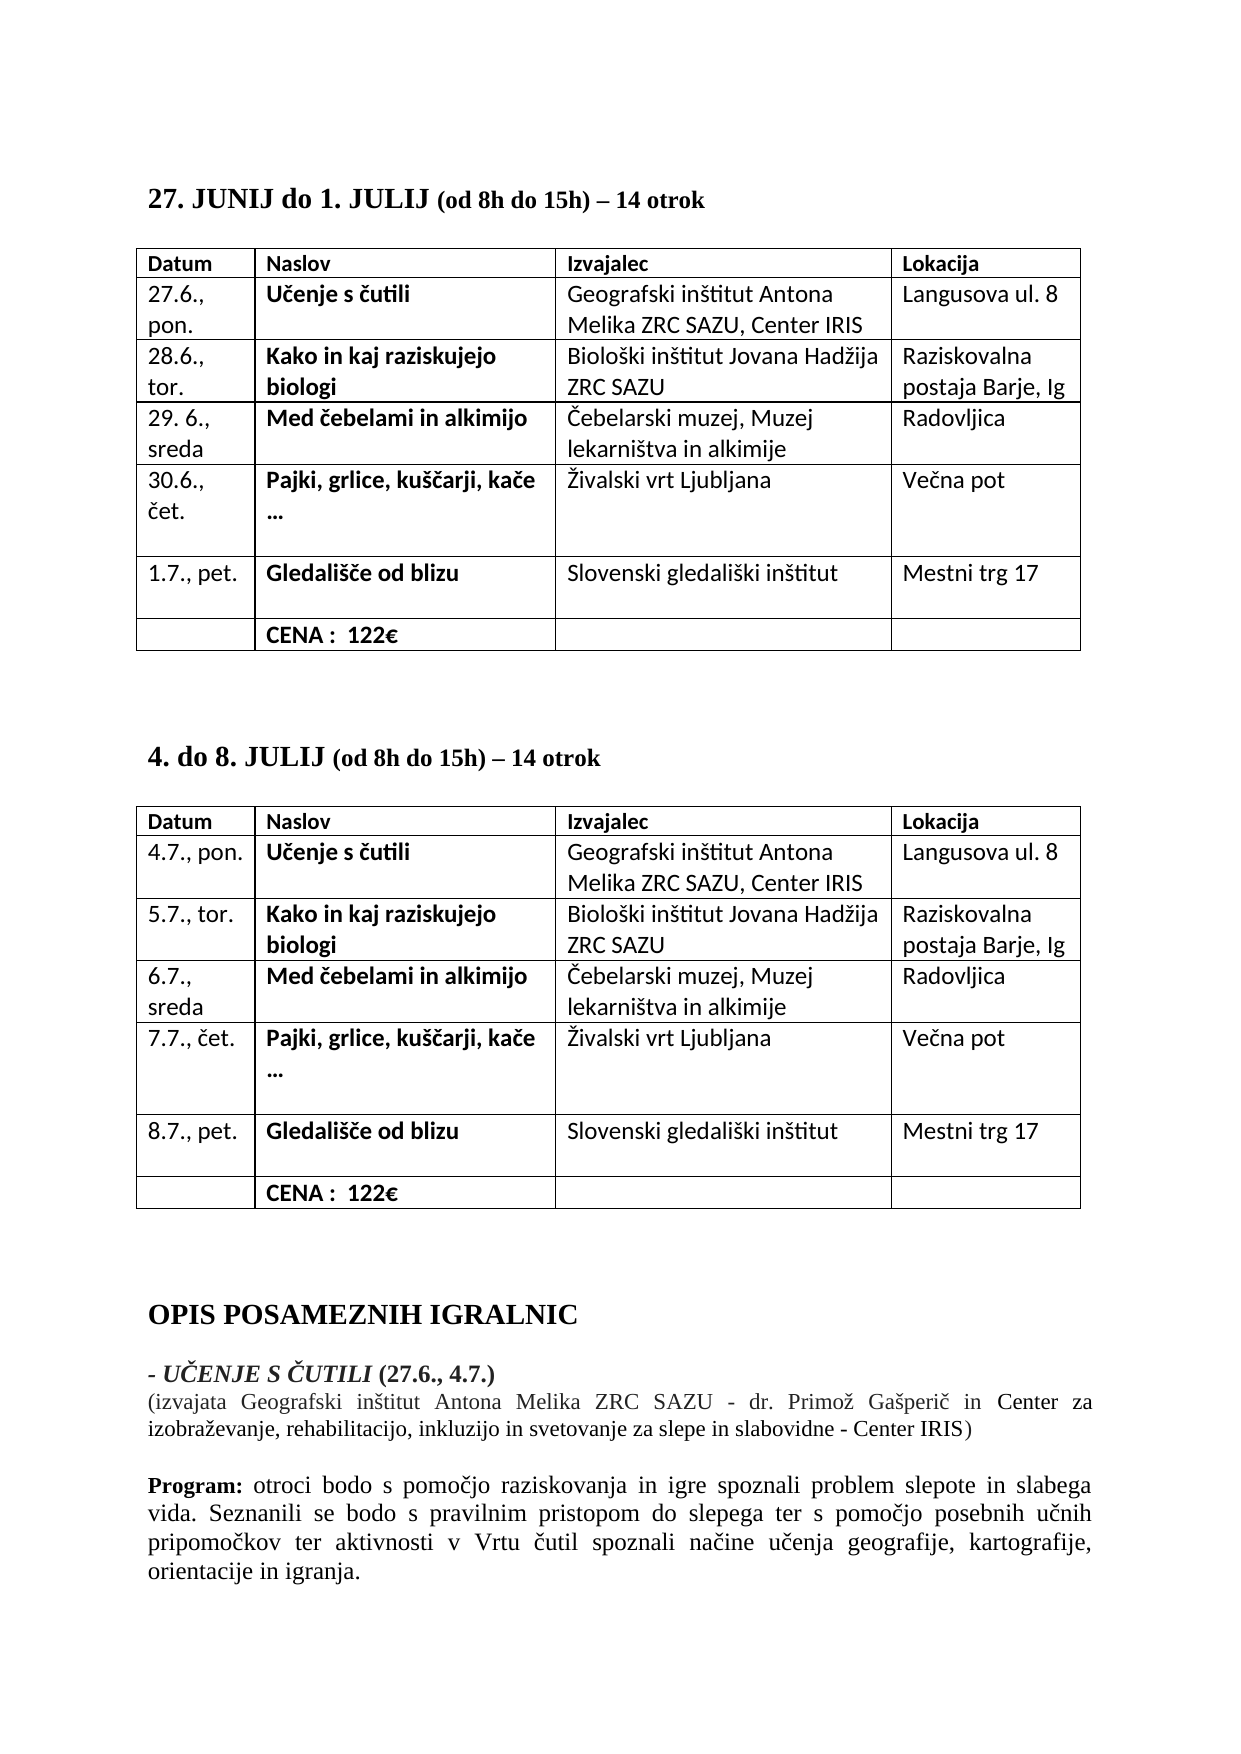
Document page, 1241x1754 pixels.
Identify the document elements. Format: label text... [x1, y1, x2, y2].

table_header Datum [137, 249, 254, 277]
table_cell 8.7., pet. [137, 1115, 254, 1176]
table_cell Langusova ul. 8 [892, 278, 1080, 339]
table_cell Kako in kaj raziskujejo biologi [256, 899, 555, 959]
text 27. JUNIJ do 1. JULIJ (od 8h do 15h) – 14 otrok [148, 181, 1093, 215]
table_cell 29. 6., sreda [137, 403, 254, 463]
table_cell Živalski vrt Ljubljana [556, 465, 891, 556]
table_cell Biološki inštitut Jovana Hadžija ZRC SAZU [556, 899, 891, 959]
table_cell 27.6., pon. [137, 278, 254, 339]
table_header Lokacija [892, 249, 1080, 277]
table_cell [892, 619, 1080, 650]
table_cell [556, 619, 891, 650]
table_header Lokacija [892, 807, 1080, 835]
table_cell Gledališče od blizu [256, 1115, 555, 1176]
table_cell Pajki, grlice, kuščarji, kače … [256, 1023, 555, 1114]
table_cell Kako in kaj raziskujejo biologi [256, 340, 555, 401]
table_cell Radovljica [892, 403, 1080, 463]
table_cell Langusova ul. 8 [892, 836, 1080, 897]
table_cell 30.6., čet. [137, 465, 254, 556]
text 4. do 8. JULIJ (od 8h do 15h) – 14 otrok [148, 739, 1093, 773]
text (izvajata Geografski inštitut Antona Melika ZRC SAZU - dr. Primož Gašperič in Center za izobraževanje, rehabilitacijo, inkluzijo in svetovanje za slepe in slabovidne - Center IRIS) [148, 1388, 1093, 1441]
table_cell Mestni trg 17 [892, 1115, 1080, 1176]
table_cell CENA : 122€ [256, 619, 555, 650]
table_cell Učenje s čutili [256, 278, 555, 339]
table_cell Slovenski gledališki inštitut [556, 1115, 891, 1176]
table_cell 7.7., čet. [137, 1023, 254, 1114]
table_header Datum [137, 807, 254, 835]
text OPIS POSAMEZNIH IGRALNIC [148, 1297, 1093, 1331]
table_cell Gledališče od blizu [256, 557, 555, 618]
table_cell Čebelarski muzej, Muzej lekarništva in alkimije [556, 961, 891, 1022]
table_cell Radovljica [892, 961, 1080, 1022]
table_cell 4.7., pon. [137, 836, 254, 897]
text - UČENJE S ČUTILI (27.6., 4.7.) [148, 1359, 1093, 1388]
table_cell 6.7., sreda [137, 961, 254, 1022]
table_cell Biološki inštitut Jovana Hadžija ZRC SAZU [556, 340, 891, 401]
table_cell 5.7., tor. [137, 899, 254, 959]
table_cell 28.6., tor. [137, 340, 254, 401]
table_cell Raziskovalna postaja Barje, Ig [892, 899, 1080, 959]
table_header Izvajalec [556, 249, 891, 277]
table_cell [892, 1177, 1080, 1208]
text Program: otroci bodo s pomočjo raziskovanja in igre spoznali problem slepote in slabega vida. Seznanili se bodo s pravilnim pristopom do slepega ter s pomočjo posebnih učnih pripomočkov ter aktivnosti v Vrtu čutil spoznali načine učenja geografije, kartografije, orientacije in igranja. [148, 1470, 1093, 1585]
table_cell Pajki, grlice, kuščarji, kače … [256, 465, 555, 556]
table_cell Geografski inštitut Antona Melika ZRC SAZU, Center IRIS [556, 836, 891, 897]
table_cell Večna pot [892, 1023, 1080, 1114]
table_cell 1.7., pet. [137, 557, 254, 618]
table_cell [137, 619, 254, 650]
table_cell Geografski inštitut Antona Melika ZRC SAZU, Center IRIS [556, 278, 891, 339]
table_cell [137, 1177, 254, 1208]
table_cell Čebelarski muzej, Muzej lekarništva in alkimije [556, 403, 891, 463]
table_header Naslov [256, 249, 555, 277]
table_header Naslov [256, 807, 555, 835]
table_cell Slovenski gledališki inštitut [556, 557, 891, 618]
table_cell Med čebelami in alkimijo [256, 961, 555, 1022]
table_cell Raziskovalna postaja Barje, Ig [892, 340, 1080, 401]
table_cell Mestni trg 17 [892, 557, 1080, 618]
table_cell [556, 1177, 891, 1208]
table_cell Večna pot [892, 465, 1080, 556]
table_cell Učenje s čutili [256, 836, 555, 897]
table_cell Živalski vrt Ljubljana [556, 1023, 891, 1114]
table_cell Med čebelami in alkimijo [256, 403, 555, 463]
table_cell CENA : 122€ [256, 1177, 555, 1208]
table_header Izvajalec [556, 807, 891, 835]
